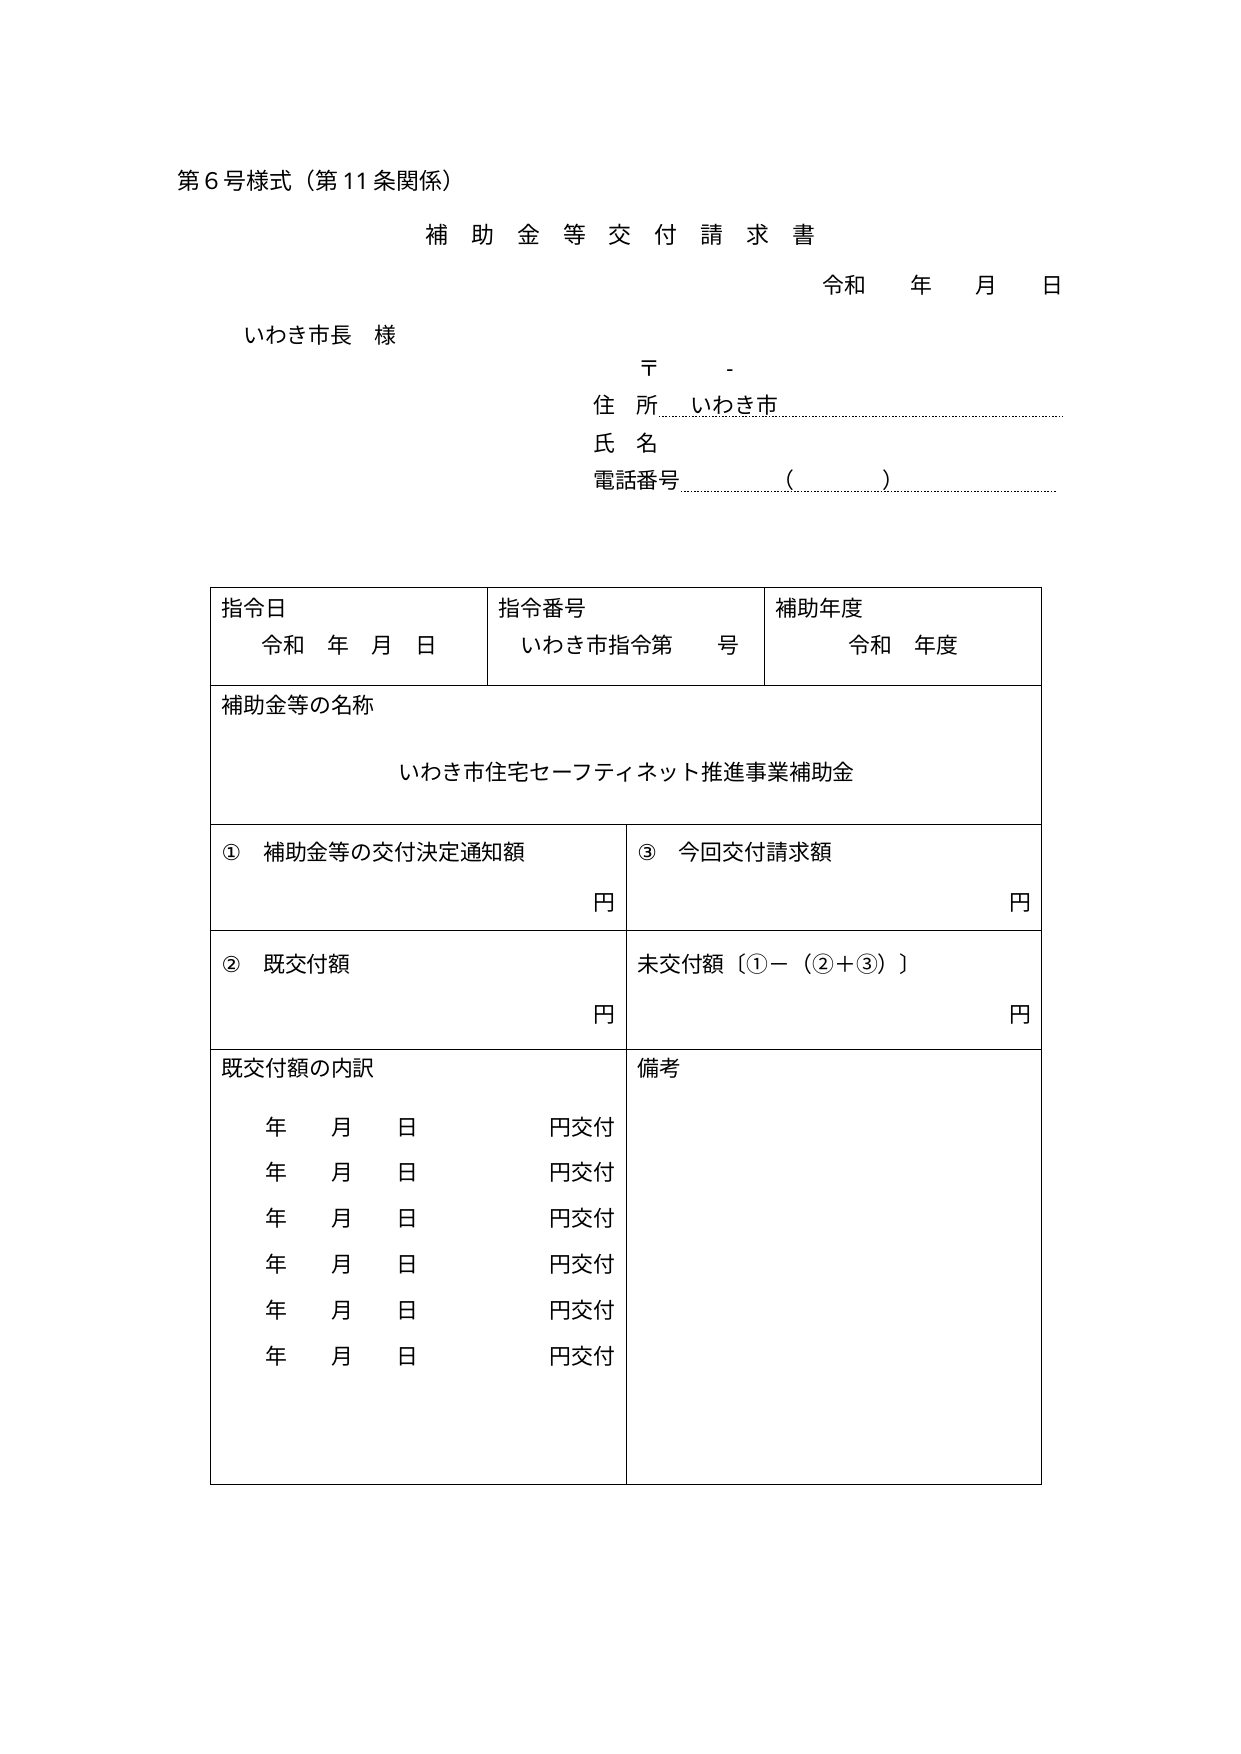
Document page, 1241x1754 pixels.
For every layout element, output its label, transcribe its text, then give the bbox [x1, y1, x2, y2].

text 電話番号 （ ） [177, 461, 1063, 498]
table_cell 既交付額の内訳 年 月 日 円交付 年 月 日 円交付 年 月 日 円交付 年 月 日 円交付 年 月 日 円交付 年 月 日 円交付 [211, 1050, 626, 1483]
text 住 所 いわき市 [177, 386, 1063, 423]
text 氏 名 [177, 423, 1063, 461]
table_cell ① 補助金等の交付決定通知額 円 [211, 825, 626, 930]
table_cell 備考 [627, 1050, 1041, 1483]
text 〒 - [177, 348, 1063, 386]
table_cell 未交付額〔①－（②＋③）〕 円 [627, 931, 1041, 1049]
table_header 補助年度 令和 年度 [765, 588, 1041, 685]
table_cell 補助金等の名称 いわき市住宅セーフティネット推進事業補助金 [211, 686, 1041, 824]
text 補 助 金 等 交 付 請 求 書 [177, 223, 1063, 248]
text 第６号様式（第11条関係） [177, 161, 1063, 198]
text いわき市長 様 [177, 323, 1063, 348]
table_cell ③ 今回交付請求額 円 [627, 825, 1041, 930]
table_header 指令日 令和 年 月 日 [211, 588, 487, 685]
text 令和 年 月 日 [177, 273, 1063, 298]
table_cell ② 既交付額 円 [211, 931, 626, 1049]
table_header 指令番号 いわき市指令第 号 [488, 588, 764, 685]
